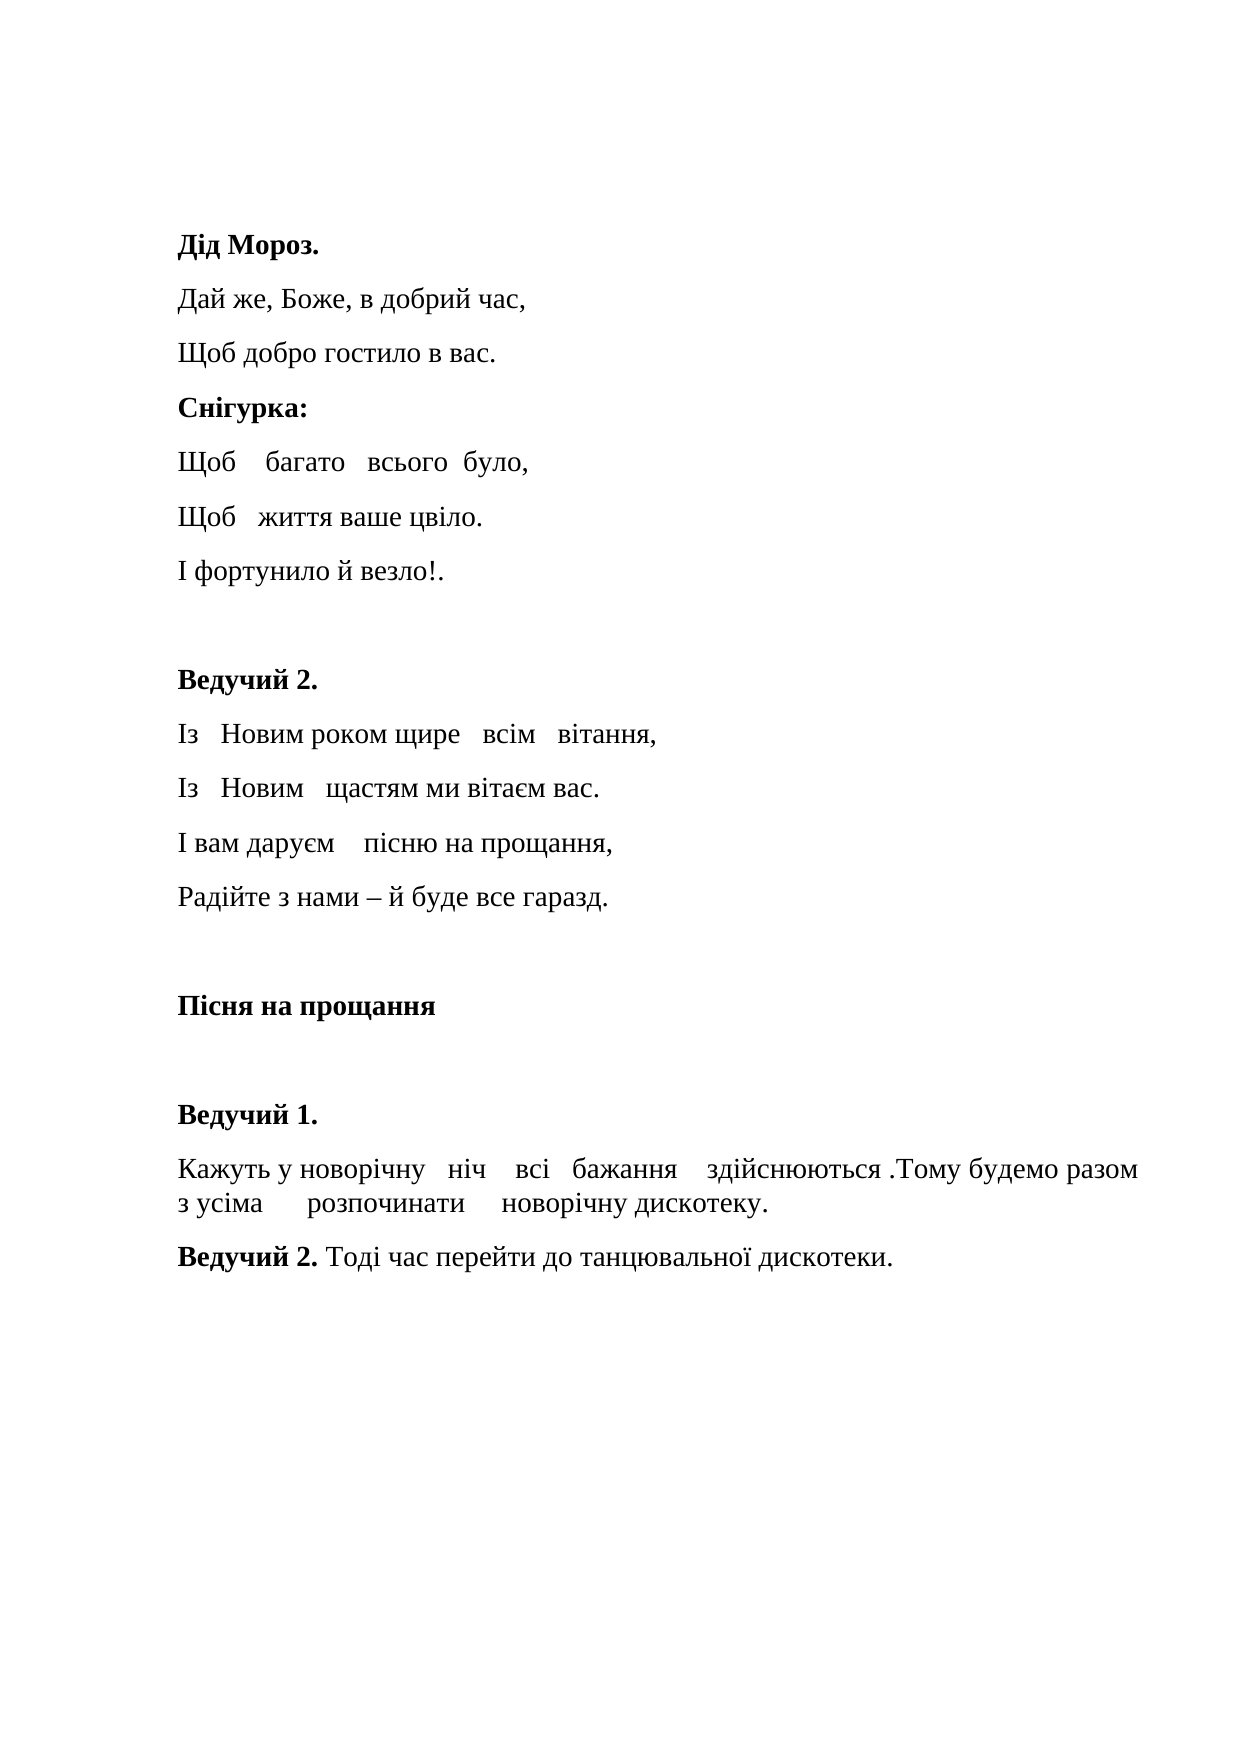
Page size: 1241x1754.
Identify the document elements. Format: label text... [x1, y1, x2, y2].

text Із Новим роком щире всім вітання, [177, 716, 1152, 750]
text Із Новим щастям ми вітаєм вас. [177, 771, 1152, 804]
text Щоб добро гостило в вас. [177, 336, 1152, 369]
text Кажуть у новорічну ніч всі бажання здійснюються .Тому будемо разом з усіма розпочинати новорічну дискотеку. [177, 1151, 1152, 1218]
text Щоб життя ваше цвіло. [177, 499, 1152, 532]
text Пісня на прощання [177, 988, 1152, 1022]
text Радійте з нами – й буде все гаразд. [177, 879, 1152, 913]
text Дід Мороз. [177, 227, 1152, 260]
text Снігурка: [177, 390, 1152, 423]
text І вам даруєм пісню на прощання, [177, 825, 1152, 858]
text Ведучий 2. [177, 662, 1152, 695]
text Ведучий 1. [177, 1097, 1152, 1130]
text Дай же, Боже, в добрий час, [177, 281, 1152, 315]
text Щоб багато всього було, [177, 444, 1152, 478]
text І фортунило й везло!. [177, 553, 1152, 587]
text Ведучий 2. Тоді час перейти до танцювальної дискотеки. [177, 1239, 1152, 1273]
